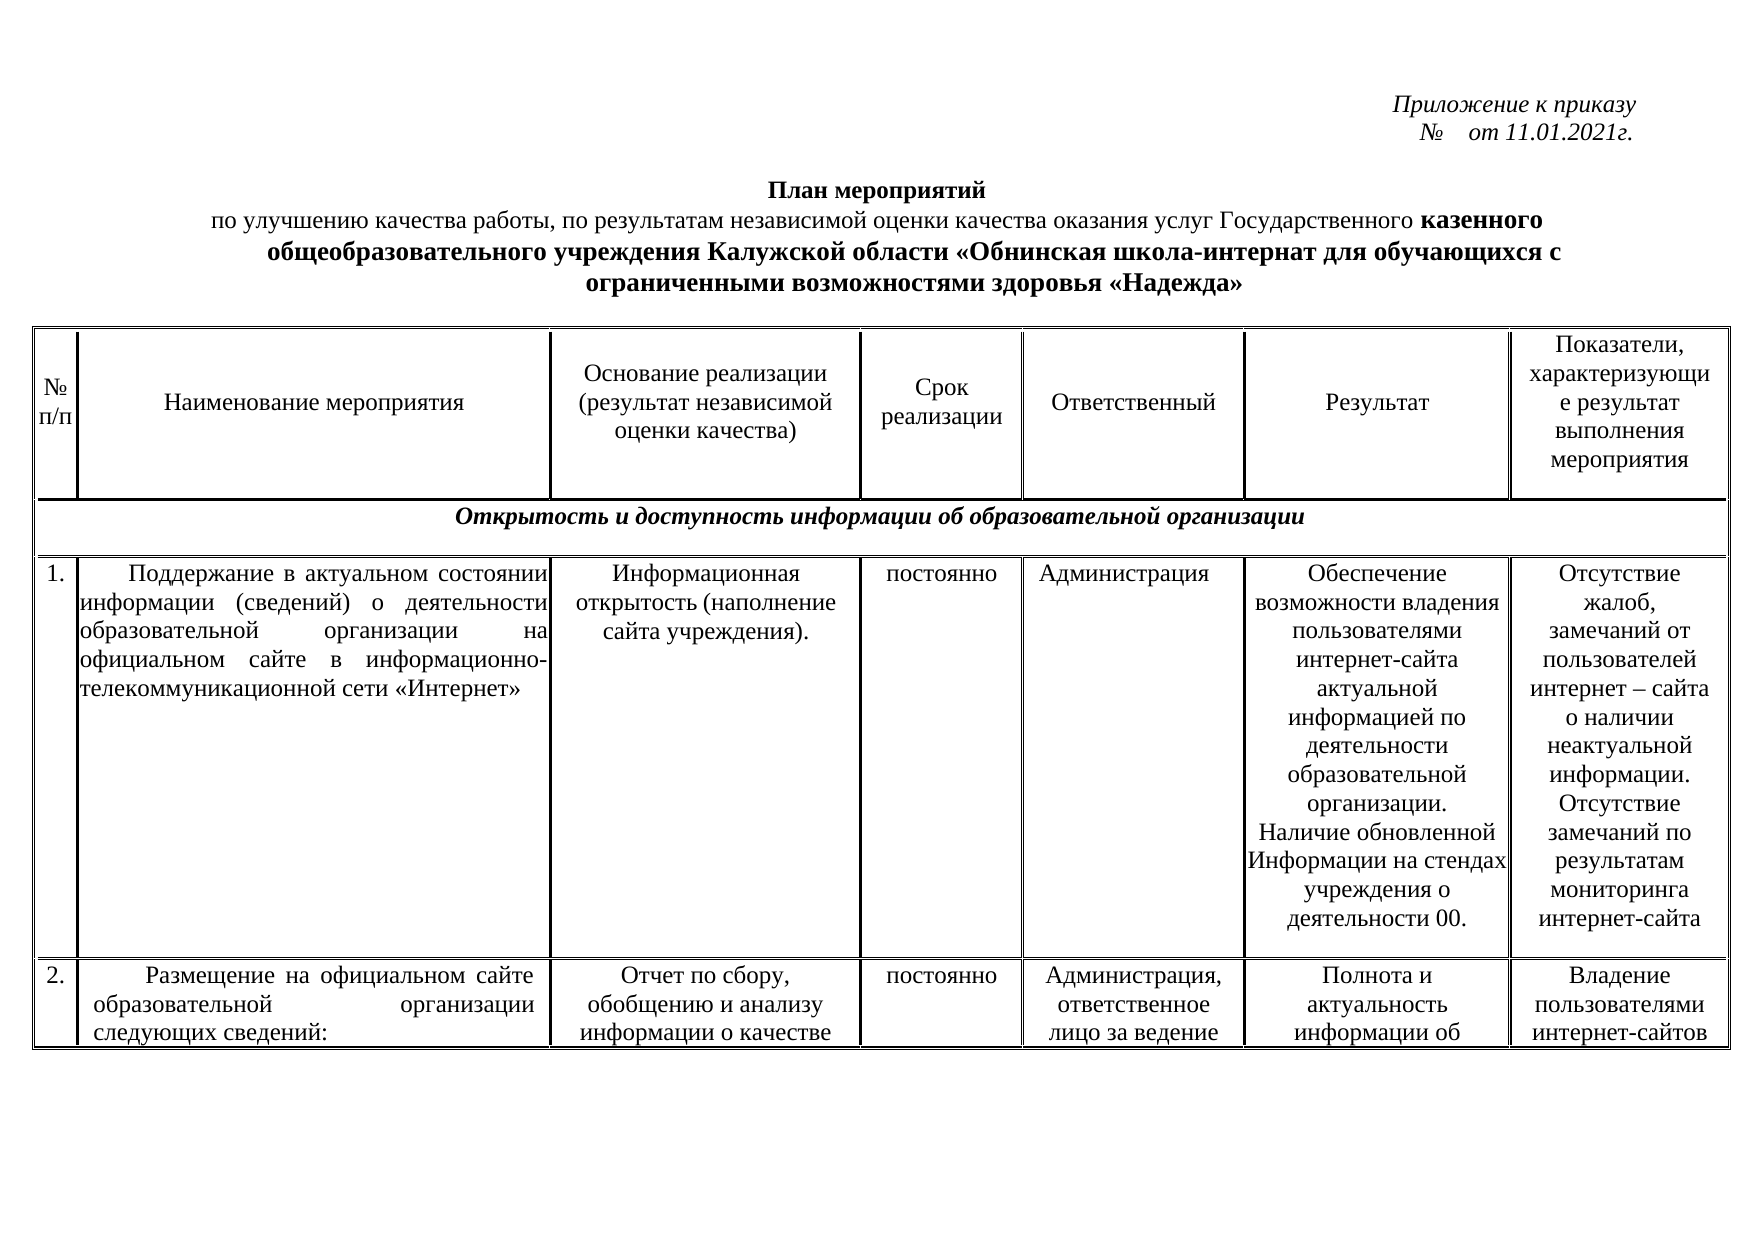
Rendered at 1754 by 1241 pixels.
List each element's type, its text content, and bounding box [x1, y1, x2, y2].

table_header Показатели, характеризующие результат выполнения мероприятия [1510, 329, 1728, 498]
table_cell постоянно [862, 558, 1021, 957]
table_cell Обеспечение возможности владения пользователями интернет-сайта актуальной информацией по деятельности образовательной организации. Наличие обновленной Информации на стендах учреждения о деятельности 00. [1246, 558, 1508, 957]
table_cell Информационная открытость (наполнение сайта учреждения). [552, 558, 859, 957]
text № от 11.01.2021г. [118, 117, 1636, 146]
table_header Результат [1244, 327, 1510, 498]
table_cell Отсутствие жалоб, замечаний от пользователей интернет – сайта о наличии неактуальной информации. Отсутствие замечаний по результатам мониторинга интернет-сайта [1510, 555, 1729, 957]
text План мероприятий [118, 175, 1636, 204]
table_cell Поддержание в актуальном состоянии информации (сведений) о деятельности образовательной организации на официальном сайте в информационно-телекоммуникационной сети «Интернет» [79, 558, 549, 957]
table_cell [1244, 957, 1510, 1046]
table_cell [77, 960, 550, 1046]
table_header Наименование мероприятия [77, 327, 550, 498]
text Приложение к приказу [118, 89, 1636, 117]
table_header Основание реализации (результат независимой оценки качества) [550, 329, 860, 498]
table_cell Открытость и доступность информации об образовательной организации [33, 498, 1729, 555]
table_header Срок реализации [860, 329, 1023, 498]
table_cell 2. [33, 957, 77, 1046]
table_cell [1023, 960, 1244, 1046]
table_cell 1. [33, 555, 77, 957]
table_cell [1510, 957, 1729, 1046]
table_header Ответственный [1023, 327, 1244, 498]
text по улучшению качества работы, по результатам независимой оценки качества оказания услуг Государственного казенного общеобразовательного учреждения Калужской области «Обнинская школа-интернат для обучающихся с ограниченными возможностями здоровья «Надежда» [118, 204, 1636, 297]
table_cell Администрация [1024, 558, 1243, 957]
table_cell постоянно [860, 960, 1023, 1046]
table_header № п/п [35, 329, 77, 498]
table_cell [550, 960, 860, 1046]
